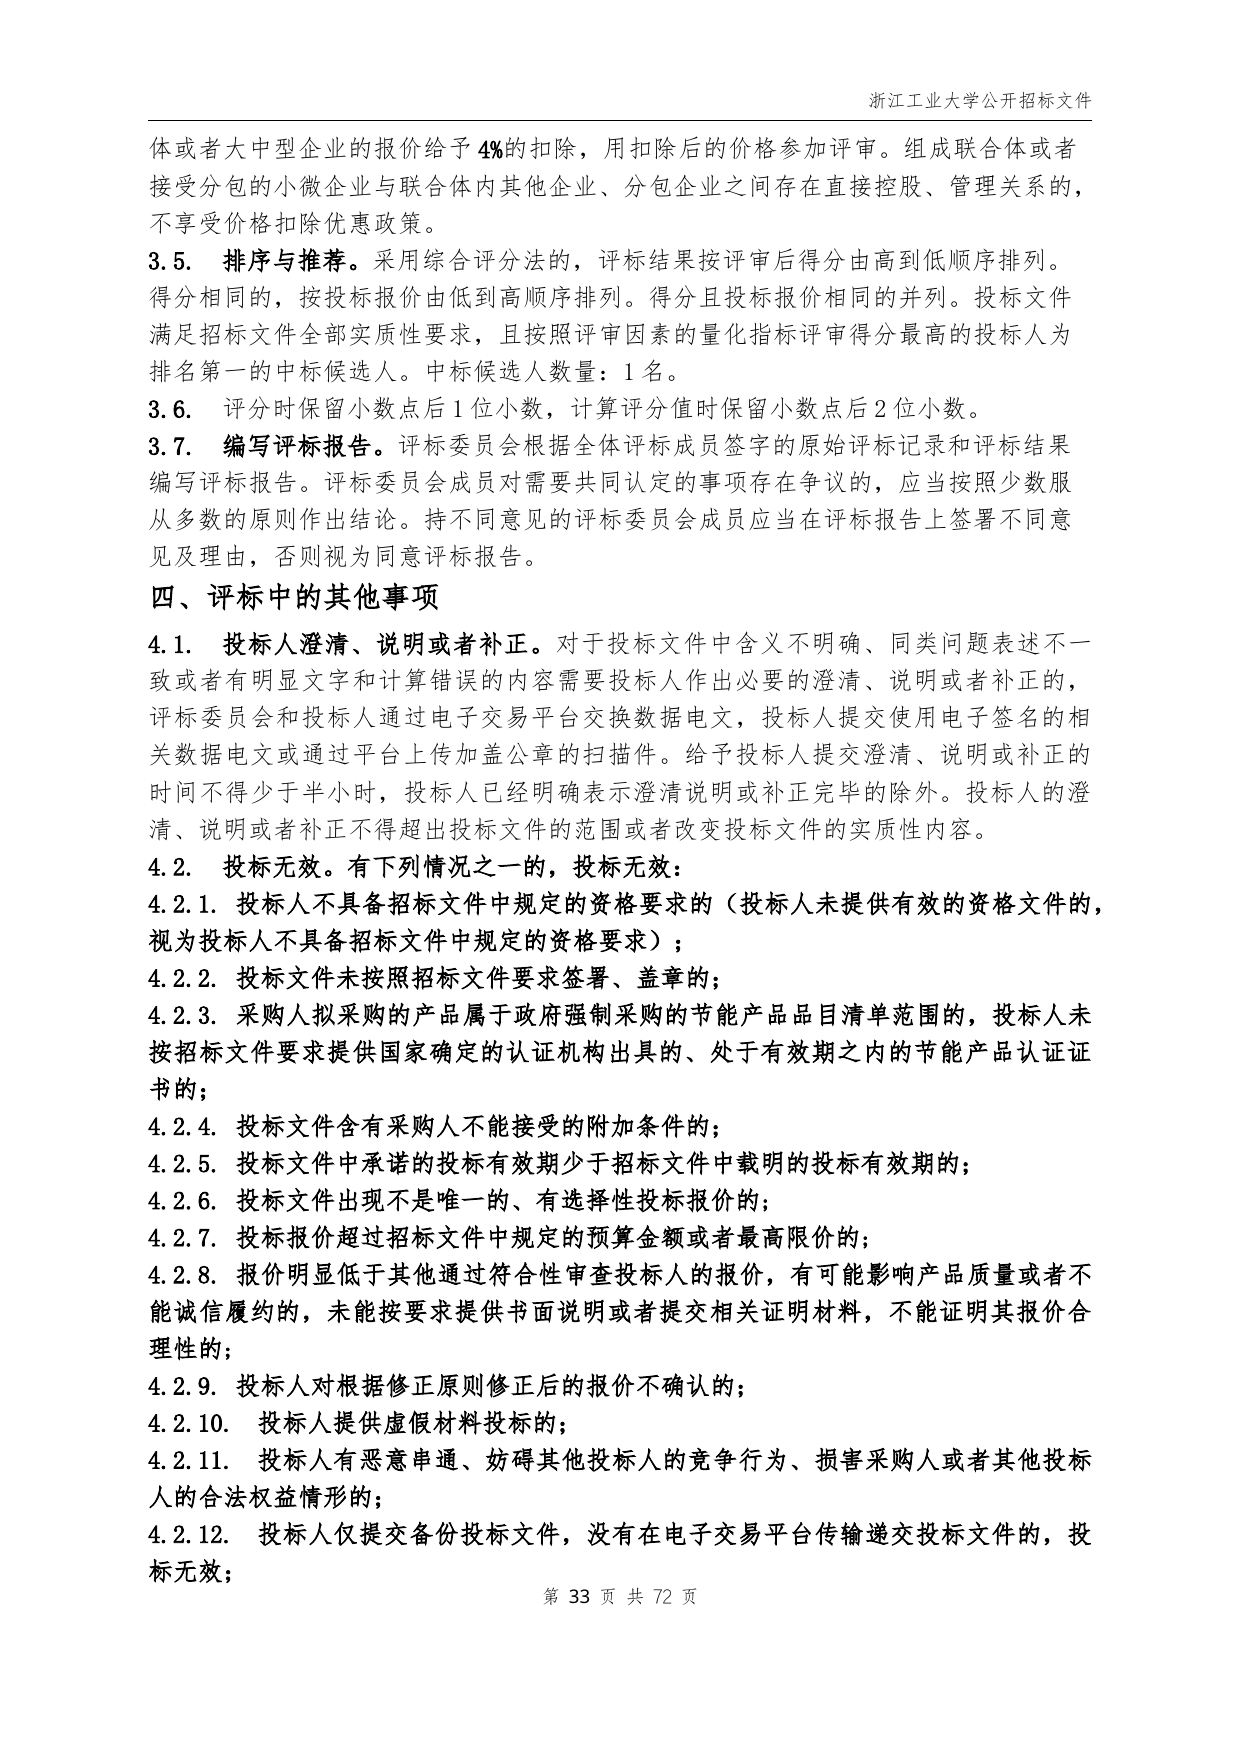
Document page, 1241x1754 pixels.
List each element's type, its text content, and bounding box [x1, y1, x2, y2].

list 投标文件出现不是唯一的、有选择性投标报价的; [148, 1184, 1092, 1212]
list 采购人拟采购的产品属于政府强制采购的节能产品品目清单范围的，投标人未按招标文件要求提供国家确定的认证机构出具的、处于有效期之内的节能产品认证证书的； [148, 998, 1092, 1101]
list 投标人不具备招标文件中规定的资格要求的（投标人未提供有效的资格文件的，视为投标人不具备招标文件中规定的资格要求）； [148, 887, 1092, 953]
list 投标文件中承诺的投标有效期少于招标文件中载明的投标有效期的； [148, 1147, 1092, 1175]
list 投标无效。有下列情况之一的，投标无效： [148, 850, 1092, 879]
list 排序与推荐。采用综合评分法的，评标结果按评审后得分由高到低顺序排列。得分相同的，按投标报价由低到高顺序排列。得分且投标报价相同的并列。投标文件满足招标文件全部实质性要求，且按照评审因素的量化指标评审得分最高的投标人为排名第一的中标候选人。中标候选人数量：1名。 [148, 244, 1092, 384]
list 投标文件含有采购人不能接受的附加条件的； [148, 1110, 1092, 1138]
list 投标人有恶意串通、妨碍其他投标人的竞争行为、损害采购人或者其他投标人的合法权益情形的； [148, 1443, 1092, 1509]
list 编写评标报告。评标委员会根据全体评标成员签字的原始评标记录和评标结果编写评标报告。评标委员会成员对需要共同认定的事项存在争议的，应当按照少数服从多数的原则作出结论。持不同意见的评标委员会成员应当在评标报告上签署不同意见及理由，否则视为同意评标报告。 [148, 429, 1092, 569]
list 投标人提供虚假材料投标的； [148, 1406, 1092, 1435]
list 评标中的其他事项 [148, 578, 1092, 611]
list 投标文件未按照招标文件要求签署、盖章的； [148, 961, 1092, 990]
list 投标报价超过招标文件中规定的预算金额或者最高限价的; [148, 1221, 1092, 1249]
list 投标人澄清、说明或者补正。对于投标文件中含义不明确、同类问题表述不一致或者有明显文字和计算错误的内容需要投标人作出必要的澄清、说明或者补正的，评标委员会和投标人通过电子交易平台交换数据电文，投标人提交使用电子签名的相关数据电文或通过平台上传加盖公章的扫描件。给予投标人提交澄清、说明或补正的时间不得少于半小时，投标人已经明确表示澄清说明或补正完毕的除外。投标人的澄清、说明或者补正不得超出投标文件的范围或者改变投标文件的实质性内容。 [148, 628, 1092, 842]
list 投标人对根据修正原则修正后的报价不确认的； [148, 1369, 1092, 1398]
list 报价明显低于其他通过符合性审查投标人的报价，有可能影响产品质量或者不能诚信履约的，未能按要求提供书面说明或者提交相关证明材料，不能证明其报价合理性的; [148, 1258, 1092, 1361]
list 投标人仅提交备份投标文件，没有在电子交易平台传输递交投标文件的，投标无效； [148, 1518, 1092, 1583]
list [148, 133, 1092, 236]
list 评分时保留小数点后1位小数，计算评分值时保留小数点后2位小数。 [148, 392, 1092, 421]
